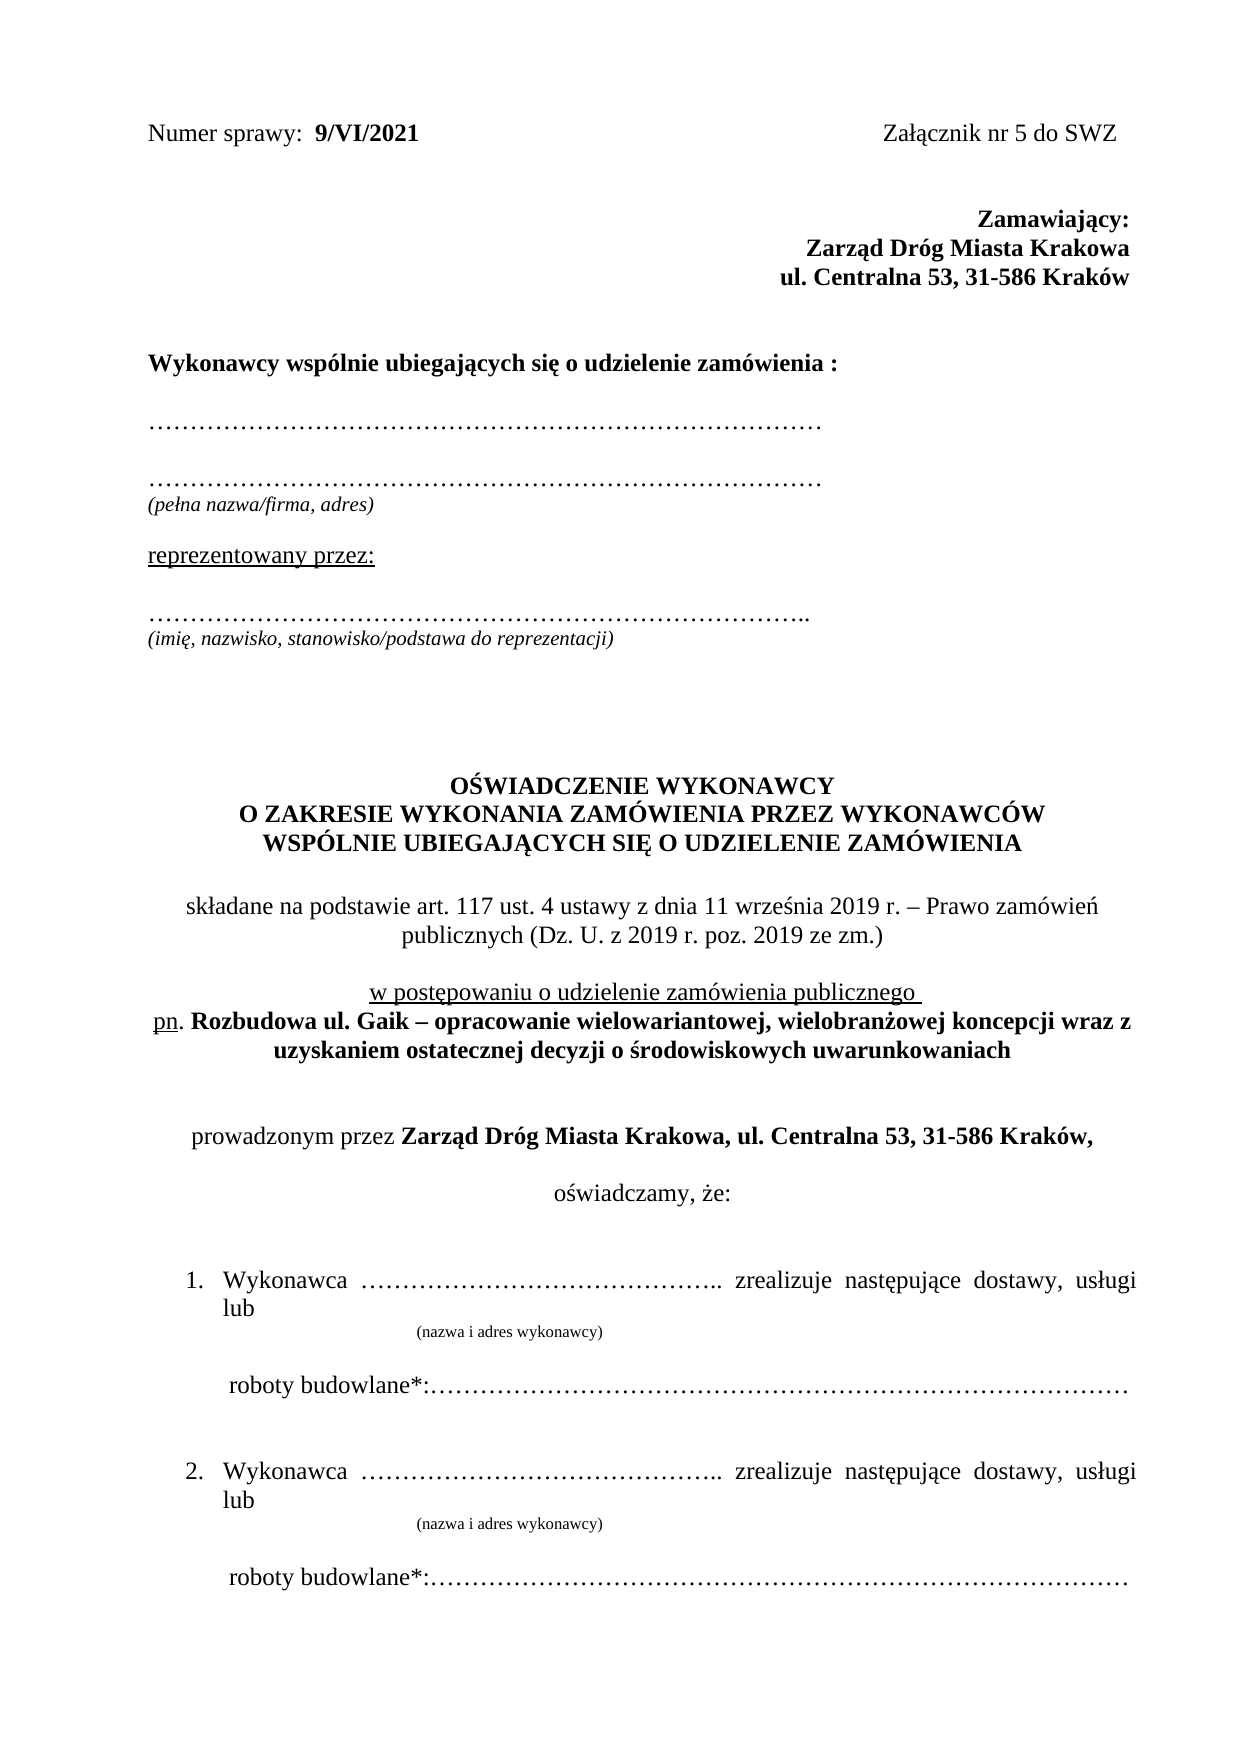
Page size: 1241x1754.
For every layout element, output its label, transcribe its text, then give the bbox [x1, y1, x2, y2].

text Numer sprawy: 9/VI/2021 Załącznik nr 5 do SWZ [148, 118, 1130, 147]
text (nazwa i adres wykonawcy) [223, 1514, 1137, 1533]
text ……………………………………………………………………… [148, 463, 1130, 492]
text Zarząd Dróg Miasta Krakowa [148, 233, 1130, 262]
text (pełna nazwa/firma, adres) [148, 492, 1130, 516]
text roboty budowlane*:………………………………………………………………………… [223, 1562, 1137, 1591]
text w postępowaniu o udzielenie zamówienia publicznego [148, 977, 1137, 1006]
text (nazwa i adres wykonawcy) [223, 1322, 1137, 1341]
text pn. Rozbudowa ul. Gaik – opracowanie wielowariantowej, wielobranżowej koncepcji wraz z uzyskaniem ostatecznej decyzji o środowiskowych uwarunkowaniach [148, 1006, 1137, 1063]
text O ZAKRESIE WYKONANIA ZAMÓWIENIA PRZEZ WYKONAWCÓW [103, 799, 1137, 828]
text oświadczamy, że: [148, 1178, 1137, 1207]
text (imię, nazwisko, stanowisko/podstawa do reprezentacji) [148, 626, 1130, 650]
list Wykonawca …………………………………….. zrealizuje następujące dostawy, usługi lub [185, 1265, 1137, 1322]
text Wykonawcy wspólnie ubiegających się o udzielenie zamówienia : [148, 348, 1130, 377]
list Wykonawca …………………………………….. zrealizuje następujące dostawy, usługi lub [185, 1456, 1137, 1514]
text Zamawiający: [369, 204, 1130, 233]
text OŚWIADCZENIE WYKONAWCY [103, 771, 1137, 799]
text reprezentowany przez: [148, 540, 1130, 569]
text ul. Centralna 53, 31-586 Kraków [148, 262, 1130, 291]
text roboty budowlane*:………………………………………………………………………… [223, 1370, 1137, 1399]
text WSPÓLNIE UBIEGAJĄCYCH SIĘ O UDZIELENIE ZAMÓWIENIA [103, 828, 1137, 857]
text …………………………………………………………………….. [148, 598, 1130, 626]
text składane na podstawie art. 117 ust. 4 ustawy z dnia 11 września 2019 r. – Prawo zamówień publicznych (Dz. U. z 2019 r. poz. 2019 ze zm.) [148, 891, 1137, 948]
text prowadzonym przez Zarząd Dróg Miasta Krakowa, ul. Centralna 53, 31-586 Kraków, [148, 1121, 1137, 1150]
text ……………………………………………………………………… [148, 406, 1130, 434]
